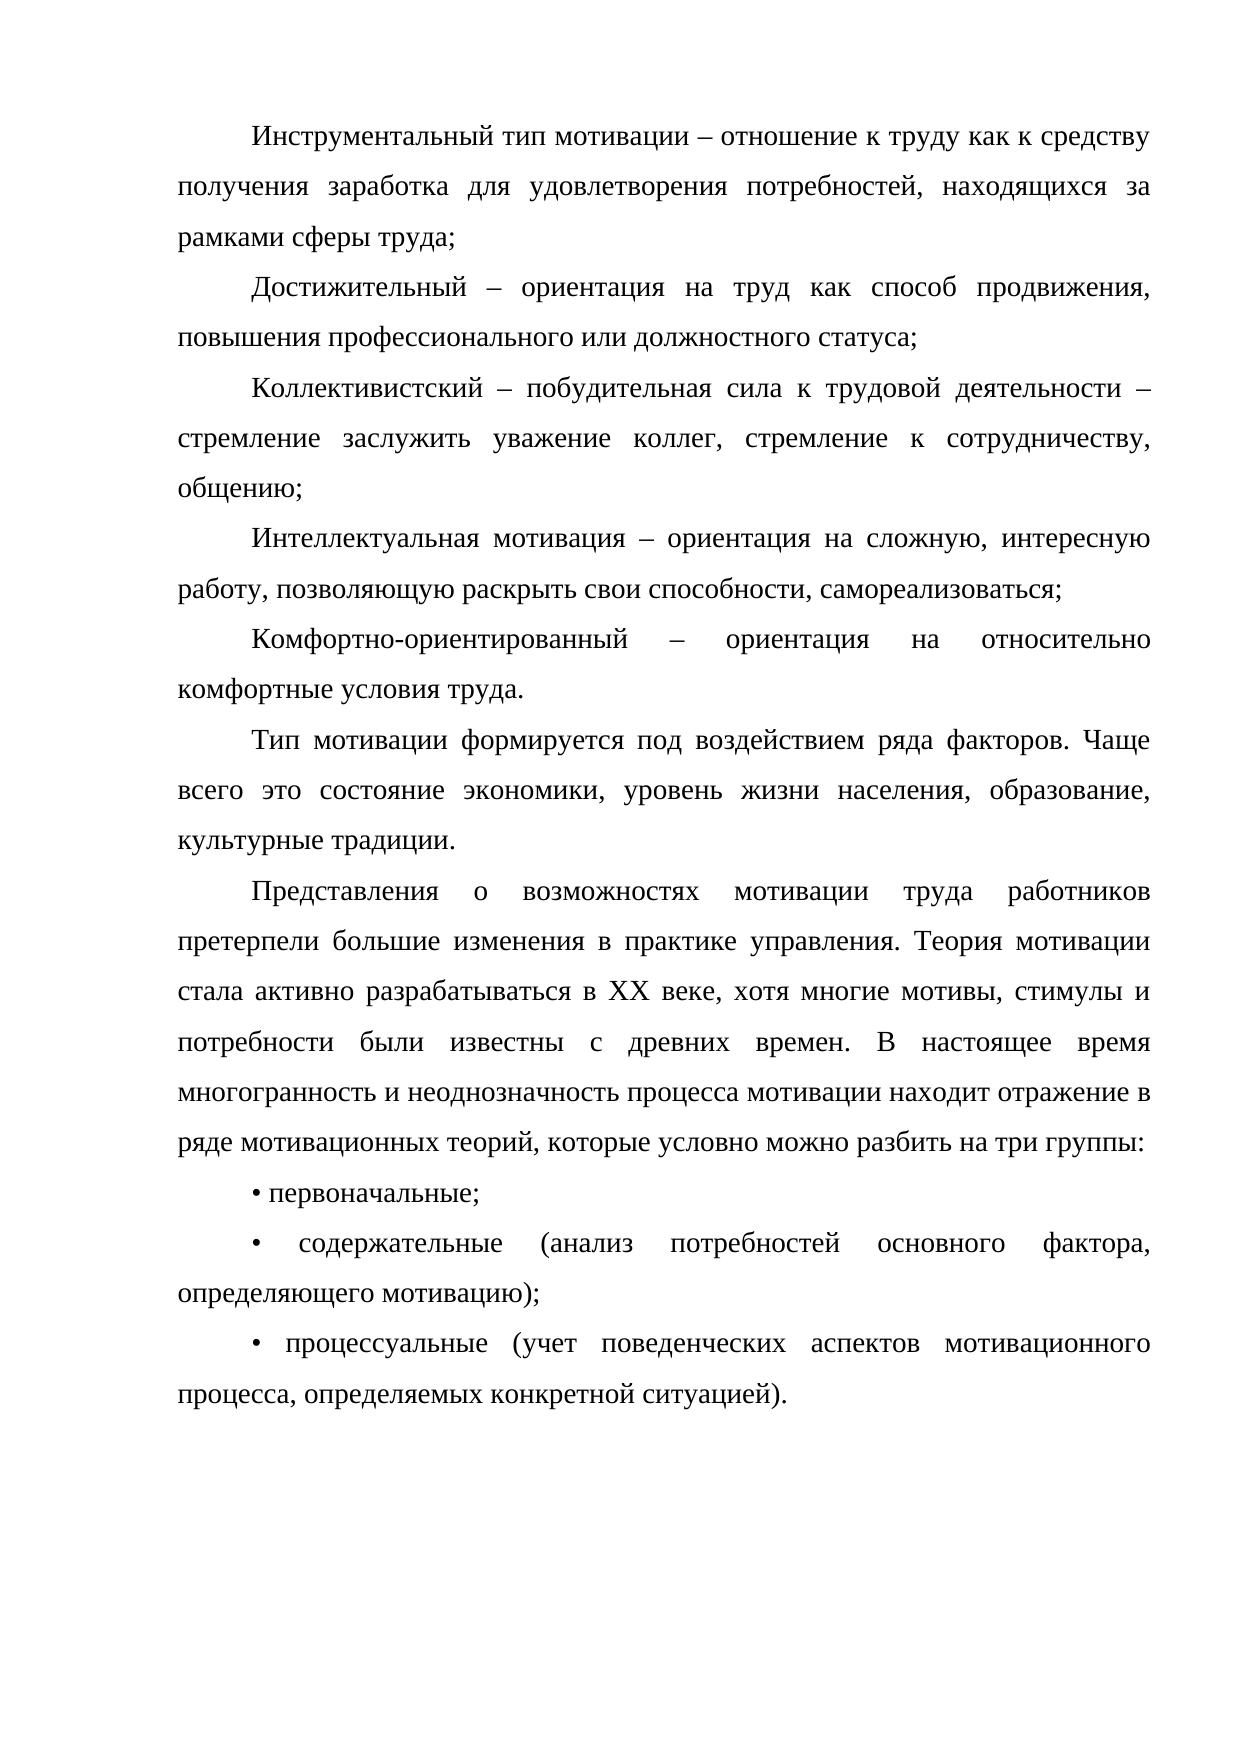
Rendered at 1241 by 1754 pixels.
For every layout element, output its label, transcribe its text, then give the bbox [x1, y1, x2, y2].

text • процессуальные (учет поведенческих аспектов мотивационного процесса, определяемых конкретной ситуацией). [177, 1326, 1152, 1409]
text Тип мотивации формируется под воздействием ряда факторов. Чаще всего это состояние экономики, уровень жизни населения, образование, культурные традиции. [177, 722, 1152, 856]
text • содержательные (анализ потребностей основного фактора, определяющего мотивацию); [177, 1225, 1152, 1309]
text Представления о возможностях мотивации труда работников претерпели большие изменения в практике управления. Теория мотивации стала активно разрабатываться в XX веке, хотя многие мотивы, стимулы и потребности были известны с древних времен. В настоящее время многогранность и неоднозначность процесса мотивации находит отражение в ряде мотивационных теорий, которые условно можно разбить на три группы: [177, 873, 1152, 1158]
text Комфортно-ориентированный – ориентация на относительно комфортные условия труда. [177, 621, 1152, 705]
text Достижительный – ориентация на труд как способ продвижения, повышения профессионального или должностного статуса; [177, 269, 1152, 353]
text • первоначальные; [177, 1175, 1152, 1208]
text Коллективистский – побудительная сила к трудовой деятельности – стремление заслужить уважение коллег, стремление к сотрудничеству, общению; [177, 370, 1152, 504]
text Интеллектуальная мотивация – ориентация на сложную, интересную работу, позволяющую раскрыть свои способности, самореализоваться; [177, 521, 1152, 604]
text Инструментальный тип мотивации – отношение к труду как к средству получения заработка для удовлетворения потребностей, находящихся за рамками сферы труда; [177, 118, 1152, 252]
